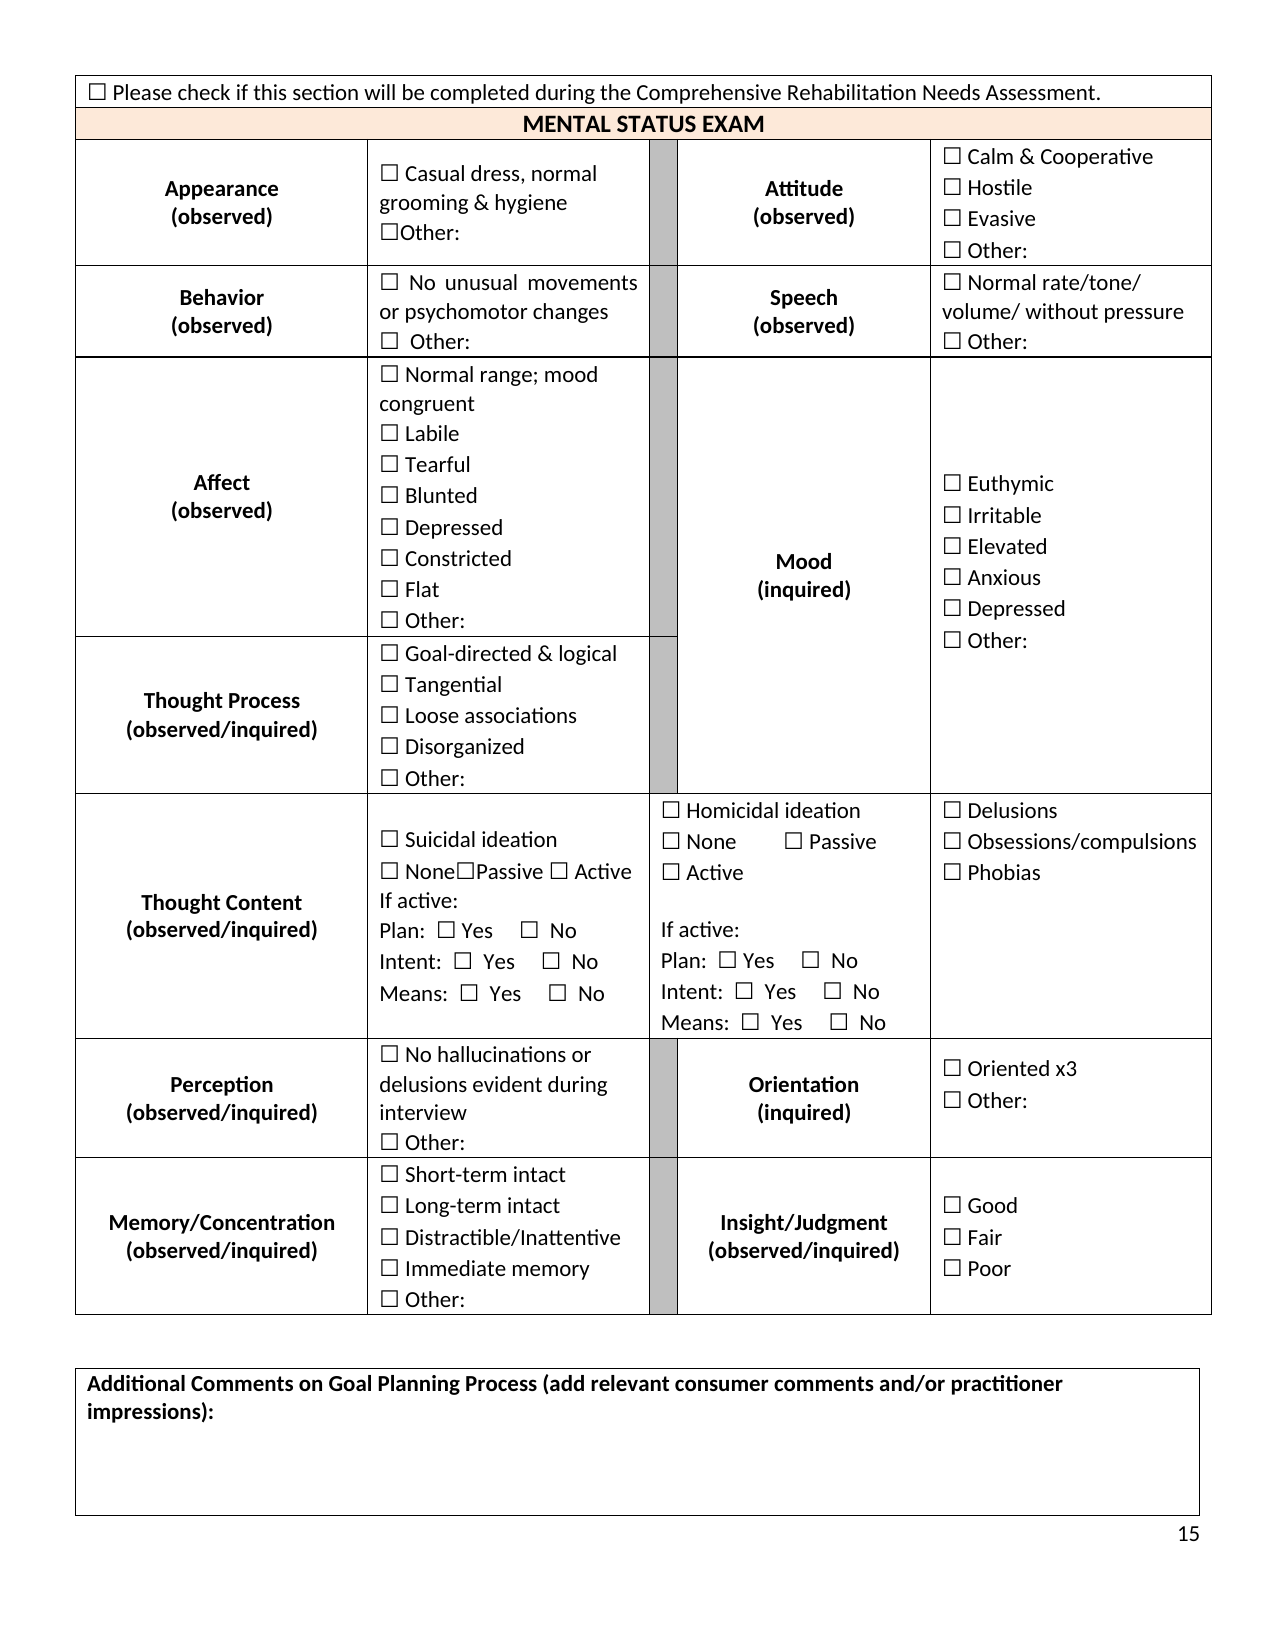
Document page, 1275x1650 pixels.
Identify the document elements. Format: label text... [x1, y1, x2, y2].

table_cell Memory/Concentration (observed/inquired) [76, 1158, 367, 1314]
table_cell Suicidal ideation NonePassive Active If active: Plan: Yes No Intent: Yes No Means: Yes No [368, 794, 649, 1037]
table_cell Homicidal ideation None Passive Active If active: Plan: Yes No Intent: Yes No Means: Yes No [650, 794, 930, 1037]
table_cell Delusions Obsessions/compulsions Phobias [931, 794, 1211, 1037]
table_cell Behavior (observed) [76, 266, 367, 356]
table_cell Oriented x3 Other: [931, 1039, 1211, 1157]
table_cell [650, 358, 677, 636]
table_cell Thought Content (observed/inquired) [76, 794, 367, 1037]
table_cell Goal-directed & logical Tangential Loose associations Disorganized Other: [368, 637, 649, 793]
table_cell Euthymic Irritable Elevated Anxious Depressed Other: [931, 358, 1211, 793]
table_cell Good Fair Poor [931, 1158, 1211, 1314]
table_cell Thought Process (observed/inquired) [76, 637, 367, 793]
table_cell Speech (observed) [678, 266, 930, 356]
table_header Additional Comments on Goal Planning Process (add relevant consumer comments and/or practitioner impressions): [76, 1369, 1199, 1515]
table_cell Appearance (observed) [76, 140, 367, 265]
table_cell [650, 637, 677, 793]
table_cell Normal rate/tone/ volume/ without pressure Other: [931, 266, 1211, 356]
table_cell [650, 266, 677, 356]
table_cell Orientation (inquired) [678, 1039, 930, 1157]
table_cell Calm & Cooperative Hostile Evasive Other: [931, 140, 1211, 265]
table_cell Perception (observed/inquired) [76, 1039, 367, 1157]
table_cell Insight/Judgment (observed/inquired) [678, 1158, 930, 1314]
table_cell Normal range; mood congruent Labile Tearful Blunted Depressed Constricted Flat Other: [368, 358, 649, 636]
table_cell Attitude (observed) [678, 140, 930, 265]
table_cell Mood (inquired) [678, 358, 930, 793]
table_cell Affect (observed) [76, 358, 367, 636]
table_cell MENTAL STATUS EXAM [76, 108, 1211, 139]
table_cell Casual dress, normal grooming & hygiene Other: [368, 140, 649, 265]
table_cell No unusual movements or psychomotor changes Other: [368, 266, 649, 356]
table_cell [650, 140, 677, 265]
table_header Please check if this section will be completed during the Comprehensive Rehabilitation Needs Assessment. [76, 76, 1211, 107]
table_cell Short-term intact Long-term intact Distractible/Inattentive Immediate memory Other: [368, 1158, 649, 1314]
table_cell No hallucinations or delusions evident during interview Other: [368, 1039, 649, 1157]
table_cell [650, 1158, 677, 1314]
table_cell [650, 1039, 677, 1157]
